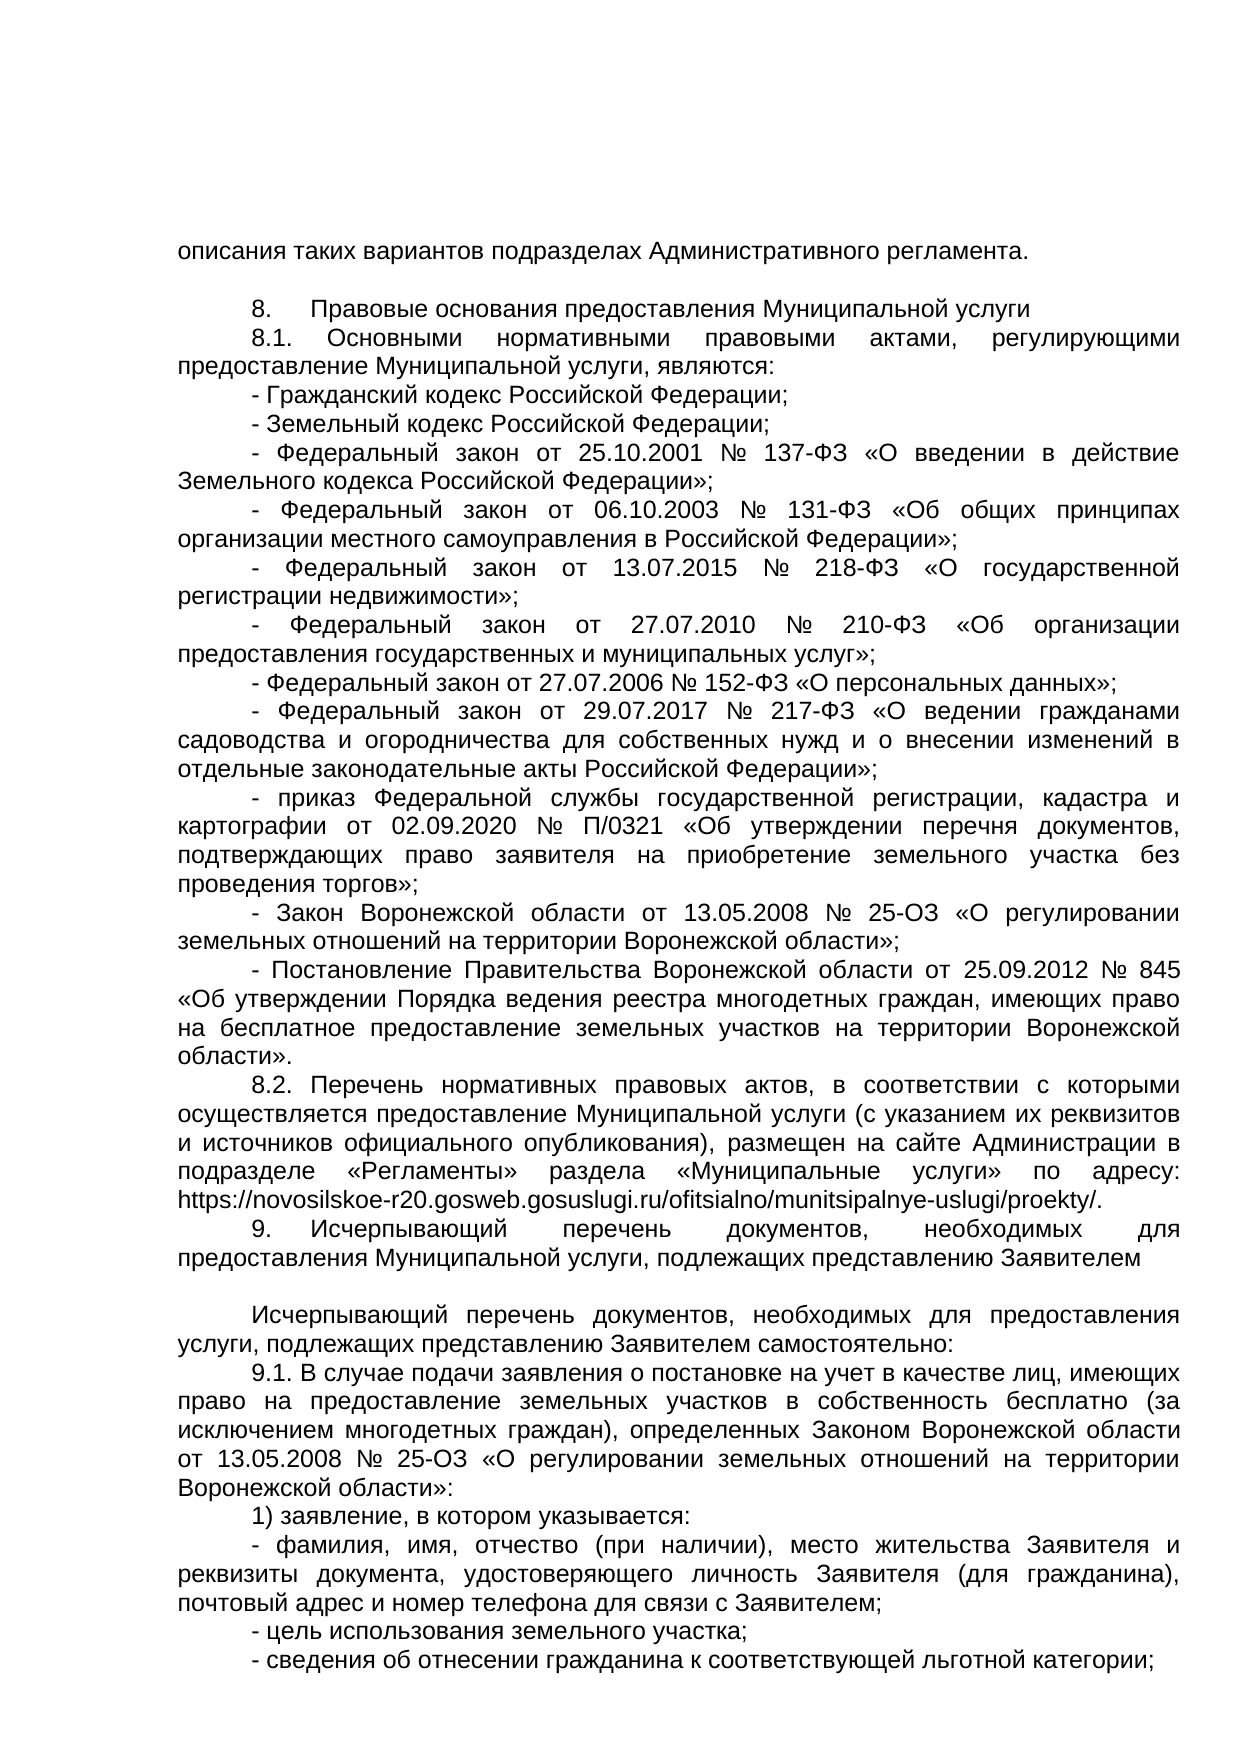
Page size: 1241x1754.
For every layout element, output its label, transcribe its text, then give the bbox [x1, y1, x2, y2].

text - Федеральный закон от 29.07.2017 № 217-ФЗ «О ведении гражданами садоводства и огородничества для собственных нужд и о внесении изменений в отдельные законодательные акты Российской Федерации»; [177, 696, 1181, 782]
text - Постановление Правительства Воронежской области от 25.09.2012 № 845 «Об утверждении Порядка ведения реестра многодетных граждан, имеющих право на бесплатное предоставление земельных участков на территории Воронежской области». [177, 955, 1181, 1070]
list - Федеральный закон от 13.07.2015 № 218-ФЗ «О государственной регистрации недвижимости»; [177, 552, 1181, 610]
text 8.1. Основными нормативными правовыми актами, регулирующими предоставление Муниципальной услуги, являются: [177, 322, 1181, 380]
text - сведения об отнесении гражданина к соответствующей льготной категории; [177, 1645, 1181, 1674]
text - приказ Федеральной службы государственной регистрации, кадастра и картографии от 02.09.2020 № П/0321 «Об утверждении перечня документов, подтверждающих право заявителя на приобретение земельного участка без проведения торгов»; [177, 782, 1181, 897]
list - Гражданский кодекс Российской Федерации; [177, 380, 1181, 409]
list Перечень нормативных правовых актов, в соответствии с которыми осуществляется предоставление Муниципальной услуги (с указанием их реквизитов и источников официального опубликования), размещен на сайте Администрации в подразделе «Регламенты» раздела «Муниципальные услуги» по адресу: https://novosilskoe-r20.gosweb.gosuslugi.ru/ofitsialno/munitsipalnye-uslugi/proekty/. [177, 1070, 1181, 1214]
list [177, 236, 1181, 265]
text - фамилия, имя, отчество (при наличии), место жительства Заявителя и реквизиты документа, удостоверяющего личность Заявителя (для гражданина), почтовый адрес и номер телефона для связи с Заявителем; [177, 1530, 1181, 1616]
list Исчерпывающий перечень документов, необходимых для предоставления Муниципальной услуги, подлежащих представлению Заявителем [177, 1214, 1181, 1271]
text 9.1. В случае подачи заявления о постановке на учет в качестве лиц, имеющих право на предоставление земельных участков в собственность бесплатно (за исключением многодетных граждан), определенных Законом Воронежской области от 13.05.2008 № 25-ОЗ «О регулировании земельных отношений на территории Воронежской области»: [177, 1357, 1181, 1501]
list - Земельный кодекс Российской Федерации; [177, 409, 1181, 437]
list Правовые основания предоставления Муниципальной услуги [177, 294, 1181, 322]
text - цель использования земельного участка; [177, 1616, 1181, 1645]
list - Закон Воронежской области от 13.05.2008 № 25-ОЗ «О регулировании земельных отношений на территории Воронежской области»; [177, 897, 1181, 955]
text 1) заявление, в котором указывается: [177, 1501, 1181, 1530]
list - Федеральный закон от 25.10.2001 № 137-ФЗ «О введении в действие Земельного кодекса Российской Федерации»; [177, 437, 1181, 495]
list - Федеральный закон от 06.10.2003 № 131-ФЗ «Об общих принципах организации местного самоуправления в Российской Федерации»; [177, 495, 1181, 552]
list - Федеральный закон от 27.07.2006 № 152-ФЗ «О персональных данных»; [177, 667, 1181, 696]
list Исчерпывающий перечень документов, необходимых для предоставления услуги, подлежащих представлению Заявителем самостоятельно: [177, 1300, 1181, 1357]
list - Федеральный закон от 27.07.2010 № 210-ФЗ «Об организации предоставления государственных и муниципальных услуг»; [177, 610, 1181, 667]
